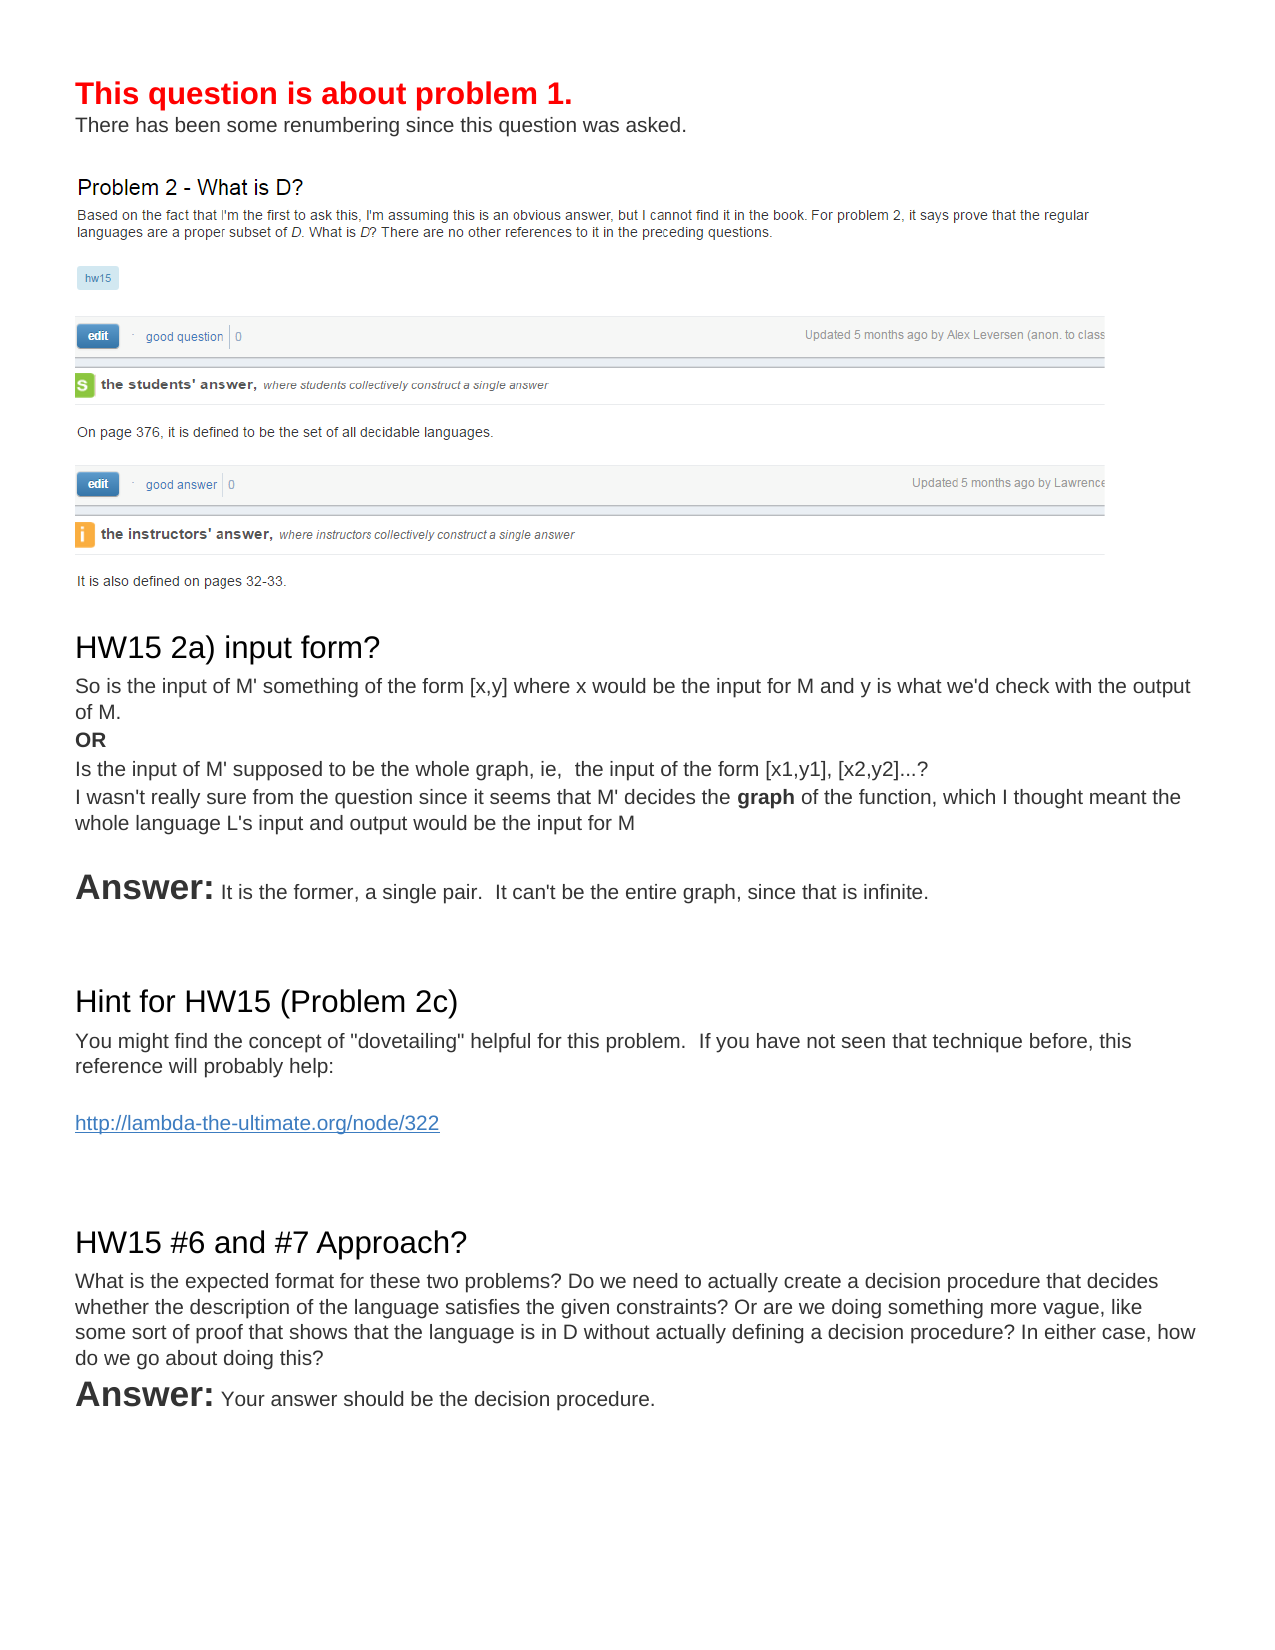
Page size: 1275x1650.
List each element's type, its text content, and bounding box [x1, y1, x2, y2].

text http://lambda-the-ultimate.org/node/322 [75, 1110, 1200, 1135]
text You might find the concept of "dovetailing" helpful for this problem. If you have not seen that technique before, this reference will probably help: [75, 1027, 1200, 1078]
text This question is about problem 1. There has been some renumbering since this question was asked. [75, 75, 1200, 165]
text OR [75, 727, 1200, 752]
picture [75, 168, 1105, 600]
text Answer: It is the former, a single pair. It can't be the entire graph, since that is infinite. [75, 866, 1200, 907]
subtitle HW15 #6 and #7 Approach? [75, 1219, 1200, 1260]
text Is the input of M' supposed to be the whole graph, ie, the input of the form [x1,y1], [x2,y2]...? [75, 755, 1200, 781]
text What is the expected format for these two problems? Do we need to actually create a decision procedure that decides whether the description of the language satisfies the given constraints? Or are we doing something more vague, like some sort of proof that shows that the language is in D without actually defining a decision procedure? In either case, how do we go about doing this? [75, 1268, 1200, 1369]
subtitle HW15 2a) input form? [75, 624, 1200, 665]
text So is the input of M' something of the form [x,y] where x would be the input for M and y is what we'd check with the output of M. [75, 673, 1200, 723]
text I wasn't really sure from the question since it seems that M' decides the graph of the function, which I thought meant the whole language L's input and output would be the input for M [75, 784, 1200, 834]
list Answer: Your answer should be the decision procedure. [75, 1373, 1200, 1413]
subtitle Hint for HW15 (Problem 2c) [75, 979, 1200, 1019]
